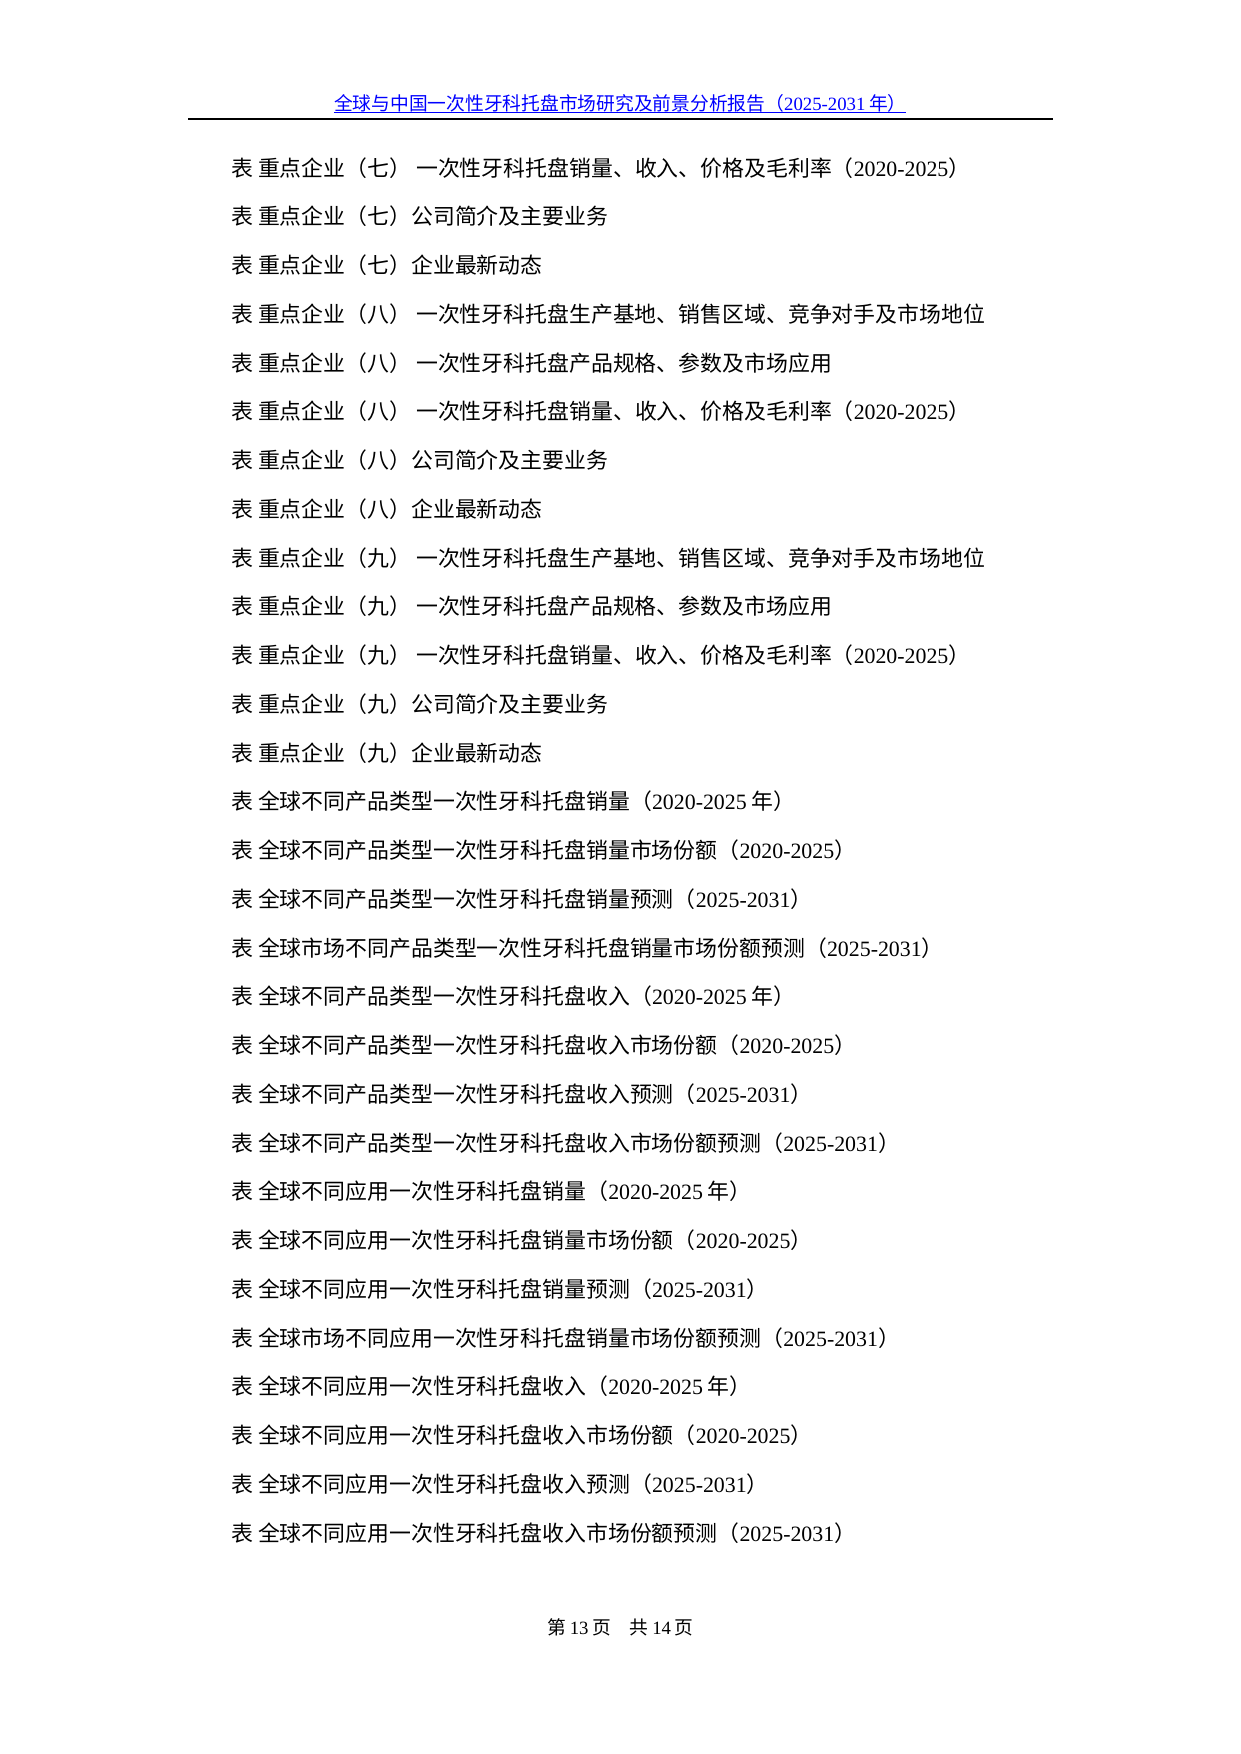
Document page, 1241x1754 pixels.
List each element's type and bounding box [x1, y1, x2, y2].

text [187, 150, 1053, 1548]
